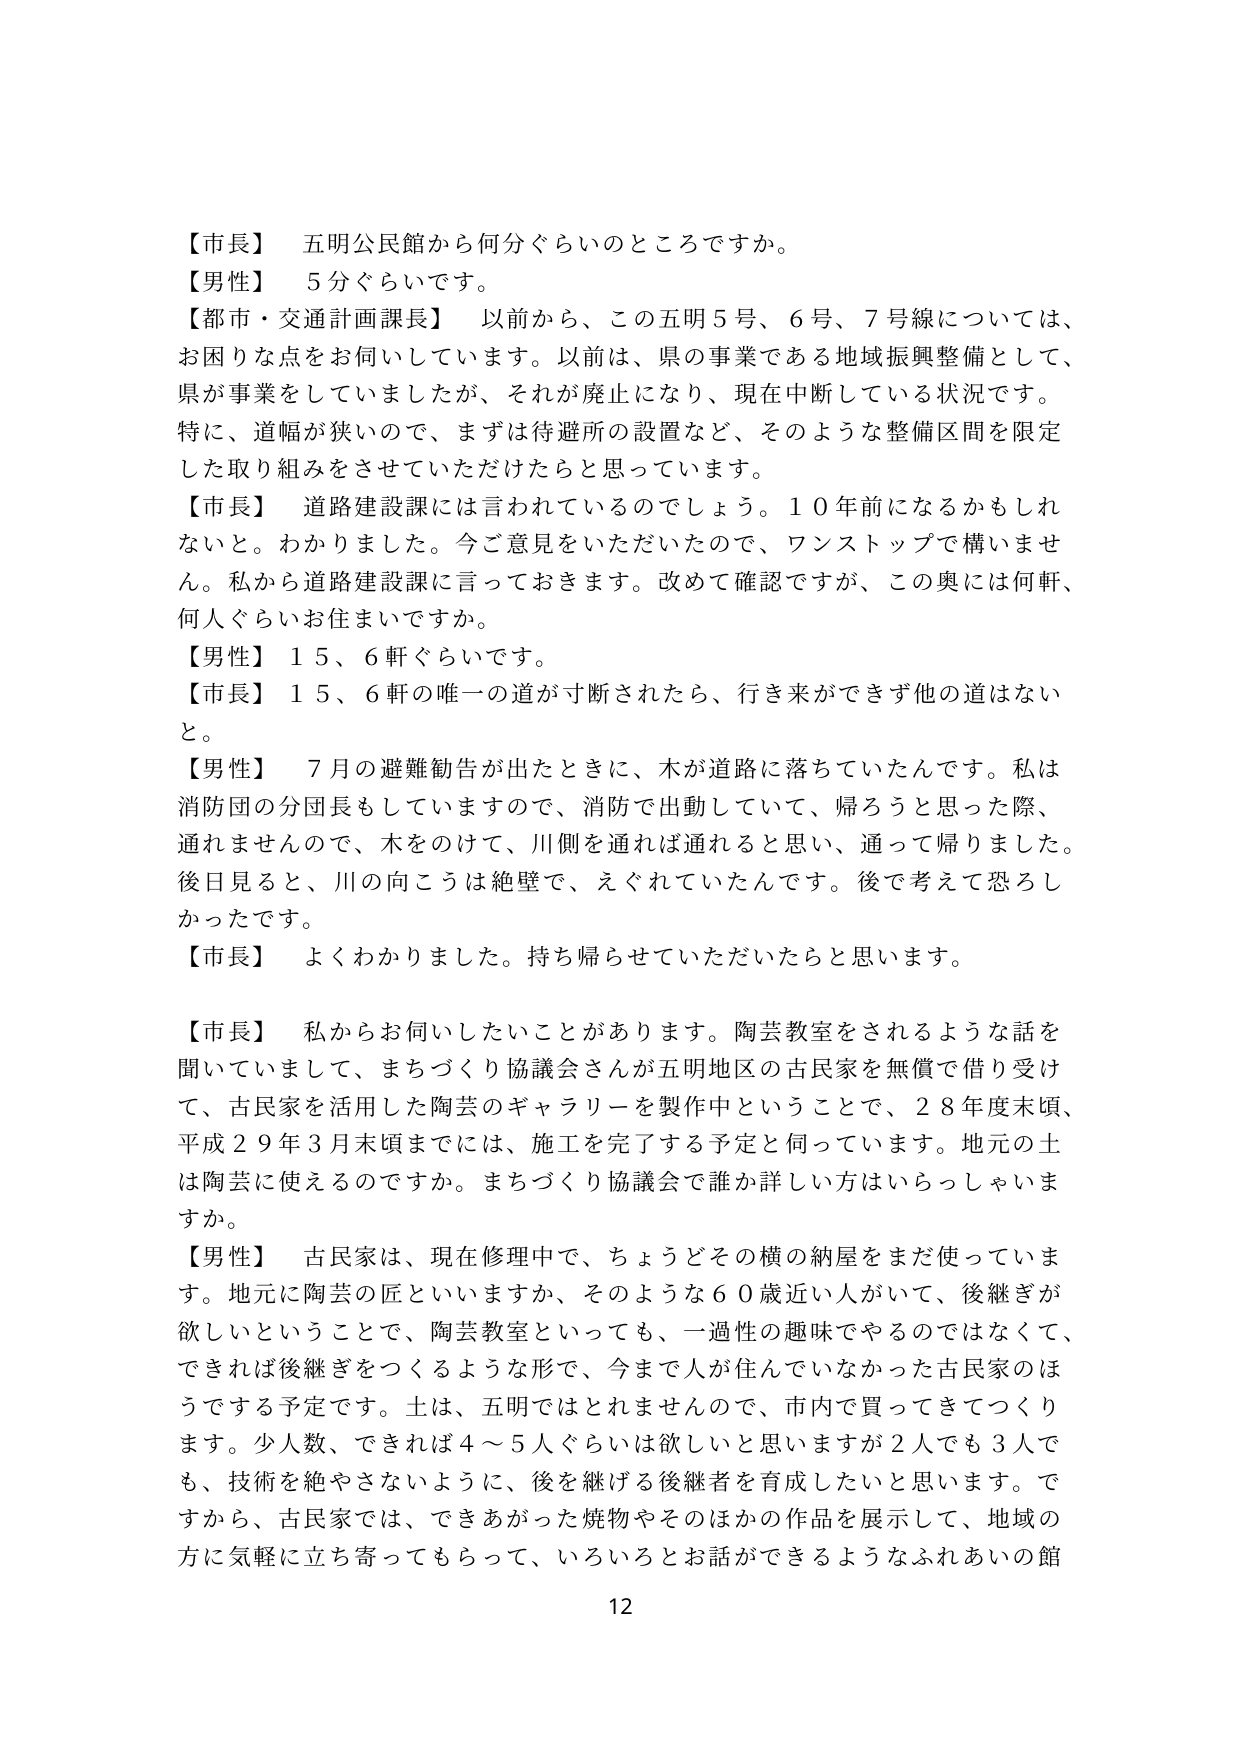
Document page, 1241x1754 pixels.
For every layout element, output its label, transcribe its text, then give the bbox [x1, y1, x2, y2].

text 【市長】 五明公民館から何分ぐらいのところですか。 [177, 224, 1063, 261]
text 【都市・交通計画課長】 以前から、この五明５号、６号、７号線については、お困りな点をお伺いしています。以前は、県の事業である地域振興整備として、県が事業をしていましたが、それが廃止になり、現在中断している状況です。特に、道幅が狭いので、まずは待避所の設置など、そのような整備区間を限定した取り組みをさせていただけたらと思っています。 [177, 299, 1063, 486]
text 【市長】 私からお伺いしたいことがあります。陶芸教室をされるような話を聞いていまして、まちづくり協議会さんが五明地区の古民家を無償で借り受けて、古民家を活用した陶芸のギャラリーを製作中ということで、２８年度末頃、平成２９年３月末頃までには、施工を完了する予定と伺っています。地元の土は陶芸に使えるのですか。まちづくり協議会で誰か詳しい方はいらっしゃいますか。 [177, 1011, 1063, 1236]
text 【男性】 ７月の避難勧告が出たときに、木が道路に落ちていたんです。私は消防団の分団長もしていますので、消防で出動していて、帰ろうと思った際、通れませんので、木をのけて、川側を通れば通れると思い、通って帰りました。後日見ると、川の向こうは絶壁で、えぐれていたんです。後で考えて恐ろしかったです。 [177, 749, 1063, 936]
text 【市長】 道路建設課には言われているのでしょう。１０年前になるかもしれないと。わかりました。今ご意見をいただいたので、ワンストップで構いません。私から道路建設課に言っておきます。改めて確認ですが、この奥には何軒、何人ぐらいお住まいですか。 [177, 486, 1063, 636]
text 【男性】 ５分ぐらいです。 [177, 261, 1063, 299]
text 【市長】 よくわかりました。持ち帰らせていただいたらと思います。 [177, 936, 1063, 974]
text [177, 1236, 1063, 1574]
text 【男性】 １５、６軒ぐらいです。 [177, 636, 1063, 674]
text 【市長】 １５、６軒の唯一の道が寸断されたら、行き来ができず他の道はないと。 [177, 674, 1063, 749]
